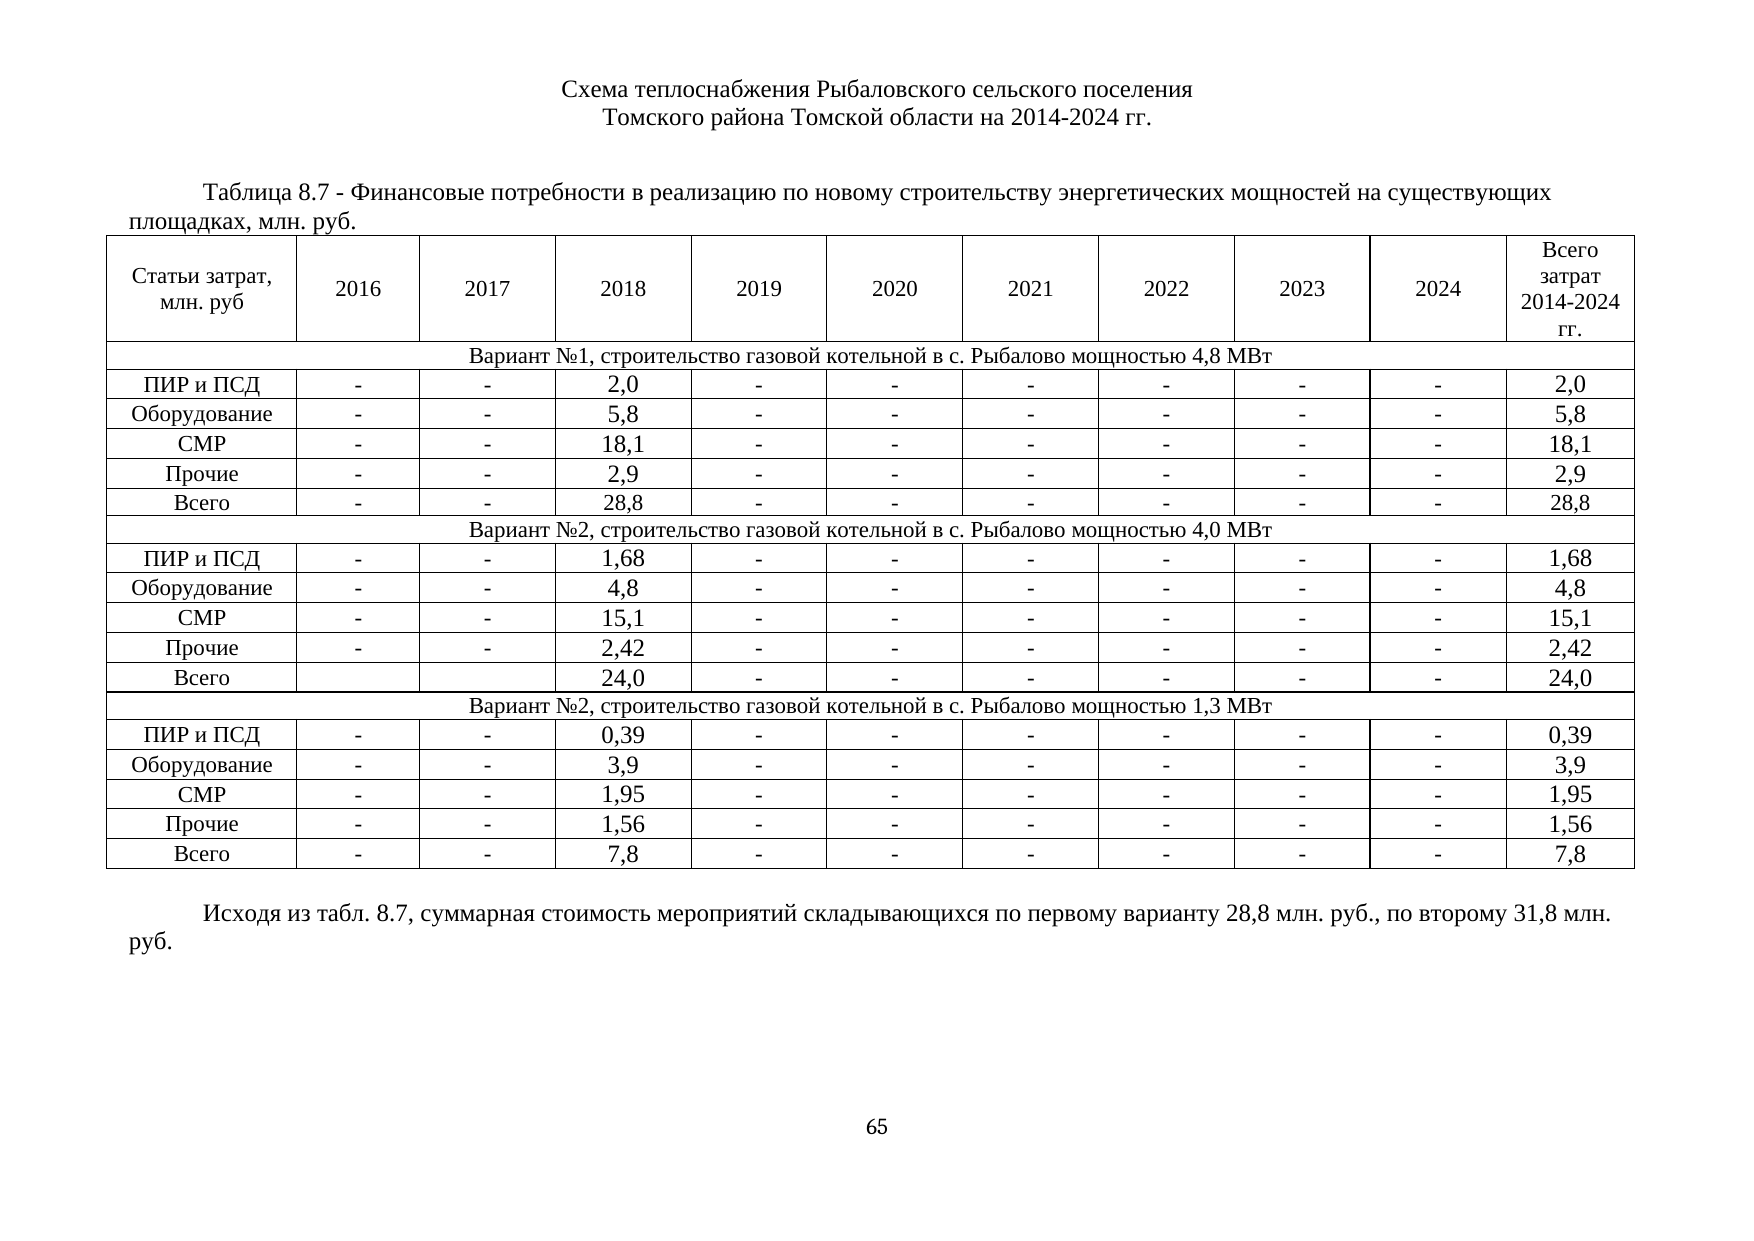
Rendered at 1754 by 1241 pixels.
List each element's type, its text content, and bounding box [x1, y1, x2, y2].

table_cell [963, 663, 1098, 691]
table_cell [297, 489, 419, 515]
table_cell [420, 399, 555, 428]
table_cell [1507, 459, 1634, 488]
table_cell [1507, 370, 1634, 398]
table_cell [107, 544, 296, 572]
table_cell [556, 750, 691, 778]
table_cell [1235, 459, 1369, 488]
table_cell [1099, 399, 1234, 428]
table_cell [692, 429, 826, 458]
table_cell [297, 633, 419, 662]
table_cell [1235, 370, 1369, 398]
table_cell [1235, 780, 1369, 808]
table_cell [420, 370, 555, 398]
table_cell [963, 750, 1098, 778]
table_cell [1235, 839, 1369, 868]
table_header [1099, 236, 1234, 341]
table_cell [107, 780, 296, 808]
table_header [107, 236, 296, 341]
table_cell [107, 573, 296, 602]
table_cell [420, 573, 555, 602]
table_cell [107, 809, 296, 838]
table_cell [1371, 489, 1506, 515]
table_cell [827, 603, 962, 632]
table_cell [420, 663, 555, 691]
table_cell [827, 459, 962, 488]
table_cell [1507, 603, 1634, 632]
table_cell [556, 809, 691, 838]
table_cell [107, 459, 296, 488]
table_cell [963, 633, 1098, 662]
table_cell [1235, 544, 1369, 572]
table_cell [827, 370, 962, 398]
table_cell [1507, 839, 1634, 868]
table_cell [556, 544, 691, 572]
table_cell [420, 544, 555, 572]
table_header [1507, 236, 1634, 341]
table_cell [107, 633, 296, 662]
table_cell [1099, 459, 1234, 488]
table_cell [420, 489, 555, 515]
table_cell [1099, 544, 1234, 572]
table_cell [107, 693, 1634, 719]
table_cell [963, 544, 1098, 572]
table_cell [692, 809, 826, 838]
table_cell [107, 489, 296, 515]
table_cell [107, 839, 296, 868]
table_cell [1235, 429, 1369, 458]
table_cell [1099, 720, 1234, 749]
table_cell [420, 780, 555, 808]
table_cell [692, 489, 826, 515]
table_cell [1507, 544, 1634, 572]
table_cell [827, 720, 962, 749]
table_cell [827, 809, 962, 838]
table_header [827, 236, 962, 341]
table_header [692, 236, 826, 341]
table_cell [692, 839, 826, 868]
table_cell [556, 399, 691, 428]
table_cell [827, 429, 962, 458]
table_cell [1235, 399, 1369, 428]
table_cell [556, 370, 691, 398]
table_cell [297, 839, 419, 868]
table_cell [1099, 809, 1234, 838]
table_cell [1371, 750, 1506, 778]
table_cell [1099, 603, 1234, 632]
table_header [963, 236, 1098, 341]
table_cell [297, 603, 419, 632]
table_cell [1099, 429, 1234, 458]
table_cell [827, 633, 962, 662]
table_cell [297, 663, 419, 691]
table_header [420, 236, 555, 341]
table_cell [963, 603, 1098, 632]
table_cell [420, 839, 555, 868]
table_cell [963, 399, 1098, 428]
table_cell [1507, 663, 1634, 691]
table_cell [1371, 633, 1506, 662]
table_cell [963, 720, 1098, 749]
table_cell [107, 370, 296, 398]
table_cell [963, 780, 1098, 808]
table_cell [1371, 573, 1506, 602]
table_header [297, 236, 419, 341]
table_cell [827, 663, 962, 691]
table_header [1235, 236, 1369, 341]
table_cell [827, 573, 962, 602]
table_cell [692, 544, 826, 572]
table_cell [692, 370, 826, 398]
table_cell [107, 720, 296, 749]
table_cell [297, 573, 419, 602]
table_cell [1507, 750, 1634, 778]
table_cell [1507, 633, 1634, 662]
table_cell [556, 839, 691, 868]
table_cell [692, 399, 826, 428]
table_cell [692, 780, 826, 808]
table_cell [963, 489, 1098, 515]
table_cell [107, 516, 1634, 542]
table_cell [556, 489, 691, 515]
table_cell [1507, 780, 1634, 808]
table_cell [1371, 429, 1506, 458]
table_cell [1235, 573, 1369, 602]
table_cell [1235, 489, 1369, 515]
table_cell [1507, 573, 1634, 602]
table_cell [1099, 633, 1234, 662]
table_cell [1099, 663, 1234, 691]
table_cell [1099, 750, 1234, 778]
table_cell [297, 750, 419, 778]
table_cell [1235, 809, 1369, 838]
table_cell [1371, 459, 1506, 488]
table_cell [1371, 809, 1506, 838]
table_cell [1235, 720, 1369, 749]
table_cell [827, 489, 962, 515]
text Исходя из табл. 8.7, суммарная стоимость мероприятий складывающихся по первому варианту 28,8 млн. руб., по второму 31,8 млн. руб. [129, 898, 1636, 955]
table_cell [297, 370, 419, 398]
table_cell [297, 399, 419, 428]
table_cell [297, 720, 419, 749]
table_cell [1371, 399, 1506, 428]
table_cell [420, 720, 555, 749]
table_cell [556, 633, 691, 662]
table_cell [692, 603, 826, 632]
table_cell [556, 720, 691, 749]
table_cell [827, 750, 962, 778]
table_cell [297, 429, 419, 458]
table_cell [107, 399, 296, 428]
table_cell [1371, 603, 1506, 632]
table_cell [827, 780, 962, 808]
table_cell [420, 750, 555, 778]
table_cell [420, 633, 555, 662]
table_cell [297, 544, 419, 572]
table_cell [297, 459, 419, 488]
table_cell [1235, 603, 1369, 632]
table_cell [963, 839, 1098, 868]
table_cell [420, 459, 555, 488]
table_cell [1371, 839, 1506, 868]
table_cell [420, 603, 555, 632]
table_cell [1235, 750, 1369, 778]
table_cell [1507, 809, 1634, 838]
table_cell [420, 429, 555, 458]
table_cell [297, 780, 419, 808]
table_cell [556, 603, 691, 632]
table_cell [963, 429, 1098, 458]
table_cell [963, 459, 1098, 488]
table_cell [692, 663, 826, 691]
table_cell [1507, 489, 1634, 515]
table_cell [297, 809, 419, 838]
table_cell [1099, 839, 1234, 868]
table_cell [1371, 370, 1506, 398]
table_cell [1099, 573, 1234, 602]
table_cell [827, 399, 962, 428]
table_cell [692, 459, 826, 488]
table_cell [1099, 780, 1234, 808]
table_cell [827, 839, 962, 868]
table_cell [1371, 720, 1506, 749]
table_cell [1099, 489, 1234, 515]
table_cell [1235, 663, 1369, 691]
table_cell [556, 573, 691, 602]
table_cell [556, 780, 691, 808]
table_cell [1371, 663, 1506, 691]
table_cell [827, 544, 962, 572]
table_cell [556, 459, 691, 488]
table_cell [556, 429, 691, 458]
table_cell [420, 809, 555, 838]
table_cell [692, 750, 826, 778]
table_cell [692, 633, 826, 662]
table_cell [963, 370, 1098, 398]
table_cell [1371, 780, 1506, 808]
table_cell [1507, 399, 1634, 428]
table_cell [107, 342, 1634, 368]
text Таблица 8.7 - Финансовые потребности в реализацию по новому строительству энергетических мощностей на существующих площадках, млн. руб. [129, 177, 1636, 235]
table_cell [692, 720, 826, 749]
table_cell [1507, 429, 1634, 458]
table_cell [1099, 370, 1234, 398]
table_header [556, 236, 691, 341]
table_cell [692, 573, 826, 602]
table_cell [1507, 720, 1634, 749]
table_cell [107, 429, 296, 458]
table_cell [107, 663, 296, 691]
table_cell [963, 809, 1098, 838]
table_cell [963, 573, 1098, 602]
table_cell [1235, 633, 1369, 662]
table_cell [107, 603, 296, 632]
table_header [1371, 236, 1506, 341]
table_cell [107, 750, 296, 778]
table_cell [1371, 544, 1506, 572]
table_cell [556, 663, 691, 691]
